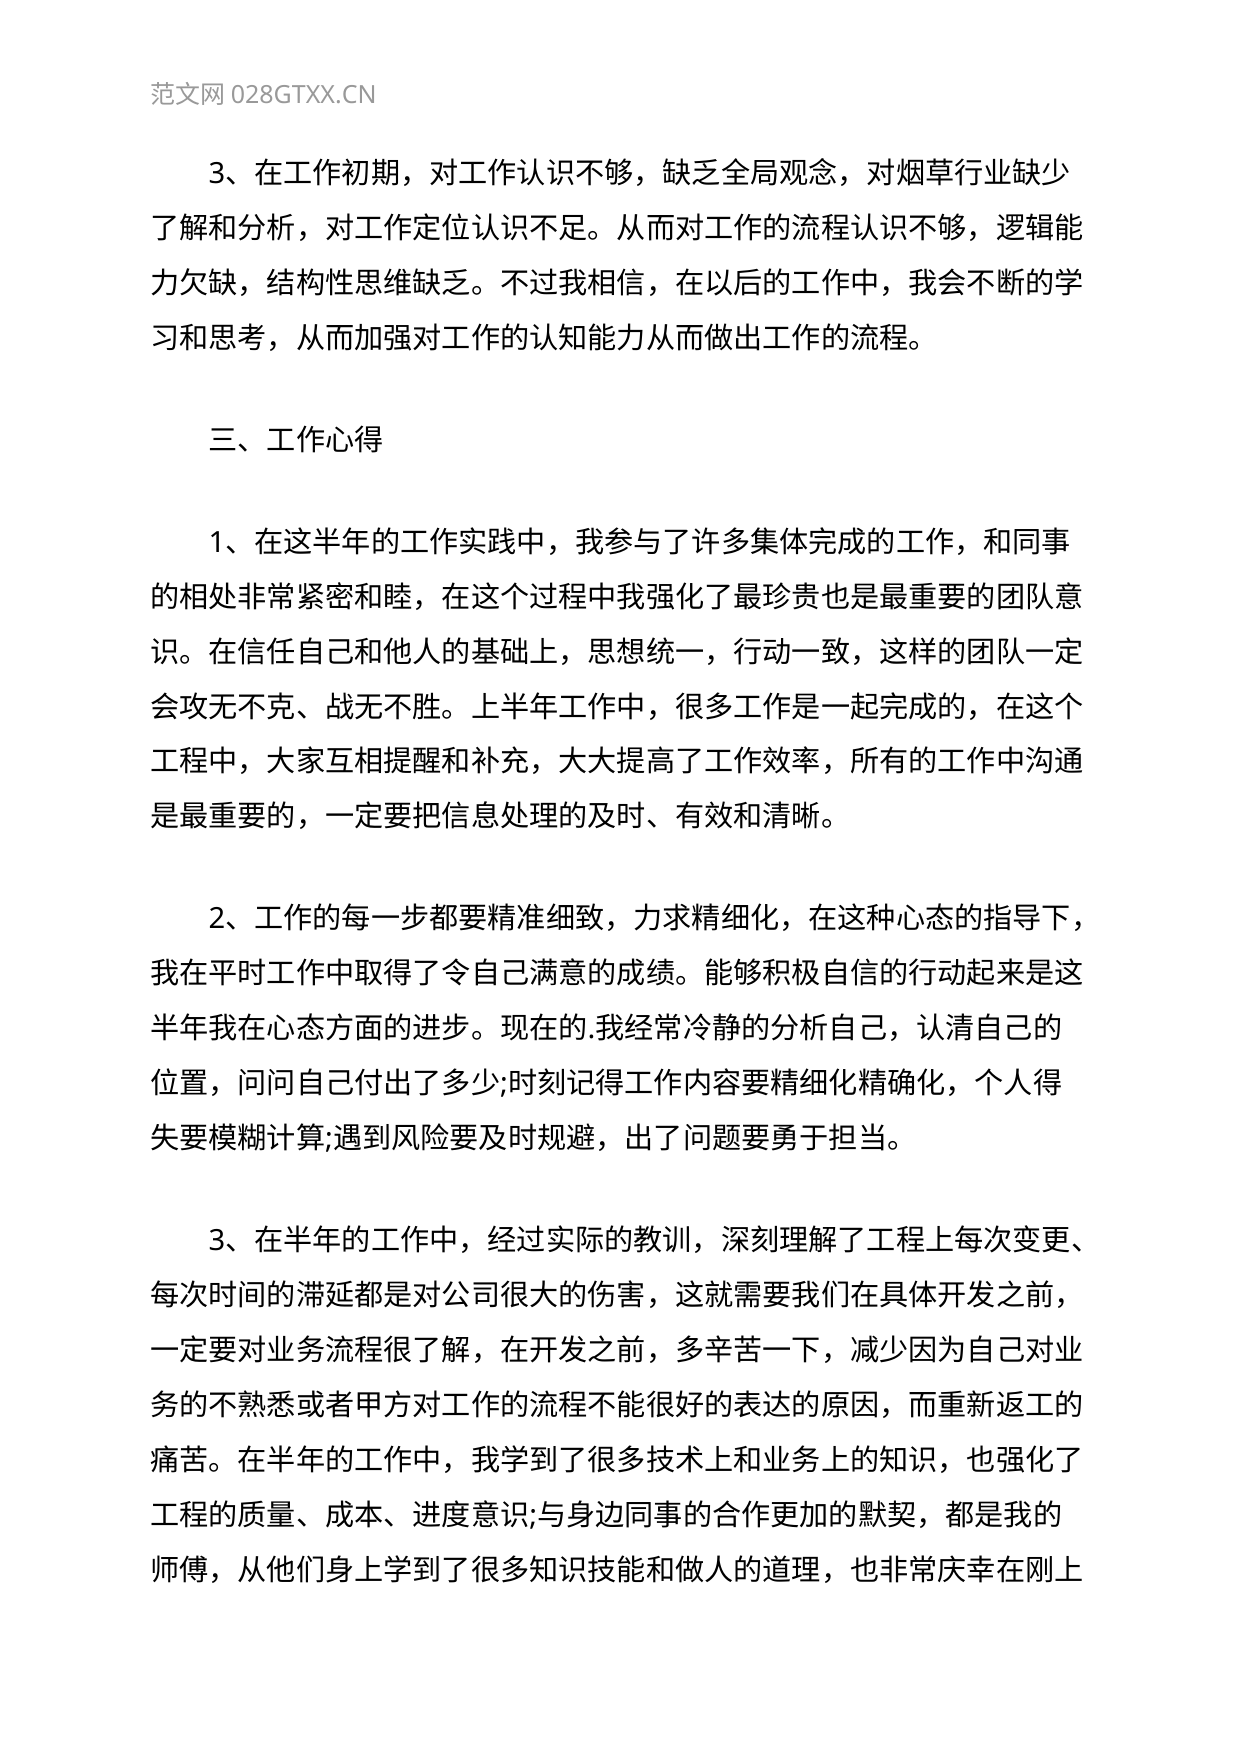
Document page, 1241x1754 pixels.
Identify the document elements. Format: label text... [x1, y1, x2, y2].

text 三、工作心得 [150, 417, 1090, 459]
text 2、工作的每一步都要精准细致，力求精细化，在这种心态的指导下，我在平时工作中取得了令自己满意的成绩。能够积极自信的行动起来是这半年我在心态方面的进步。现在的.我经常冷静的分析自己，认清自己的位置，问问自己付出了多少;时刻记得工作内容要精细化精确化，个人得失要模糊计算;遇到风险要及时规避，出了问题要勇于担当。 [150, 895, 1090, 1157]
text 3、在工作初期，对工作认识不够，缺乏全局观念，对烟草行业缺少了解和分析，对工作定位认识不足。从而对工作的流程认识不够，逻辑能力欠缺，结构性思维缺乏。不过我相信，在以后的工作中，我会不断的学习和思考，从而加强对工作的认知能力从而做出工作的流程。 [150, 150, 1090, 357]
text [150, 1217, 1090, 1588]
text 1、在这半年的工作实践中，我参与了许多集体完成的工作，和同事的相处非常紧密和睦，在这个过程中我强化了最珍贵也是最重要的团队意识。在信任自己和他人的基础上，思想统一，行动一致，这样的团队一定会攻无不克、战无不胜。上半年工作中，很多工作是一起完成的，在这个工程中，大家互相提醒和补充，大大提高了工作效率，所有的工作中沟通是最重要的，一定要把信息处理的及时、有效和清晰。 [150, 518, 1090, 835]
